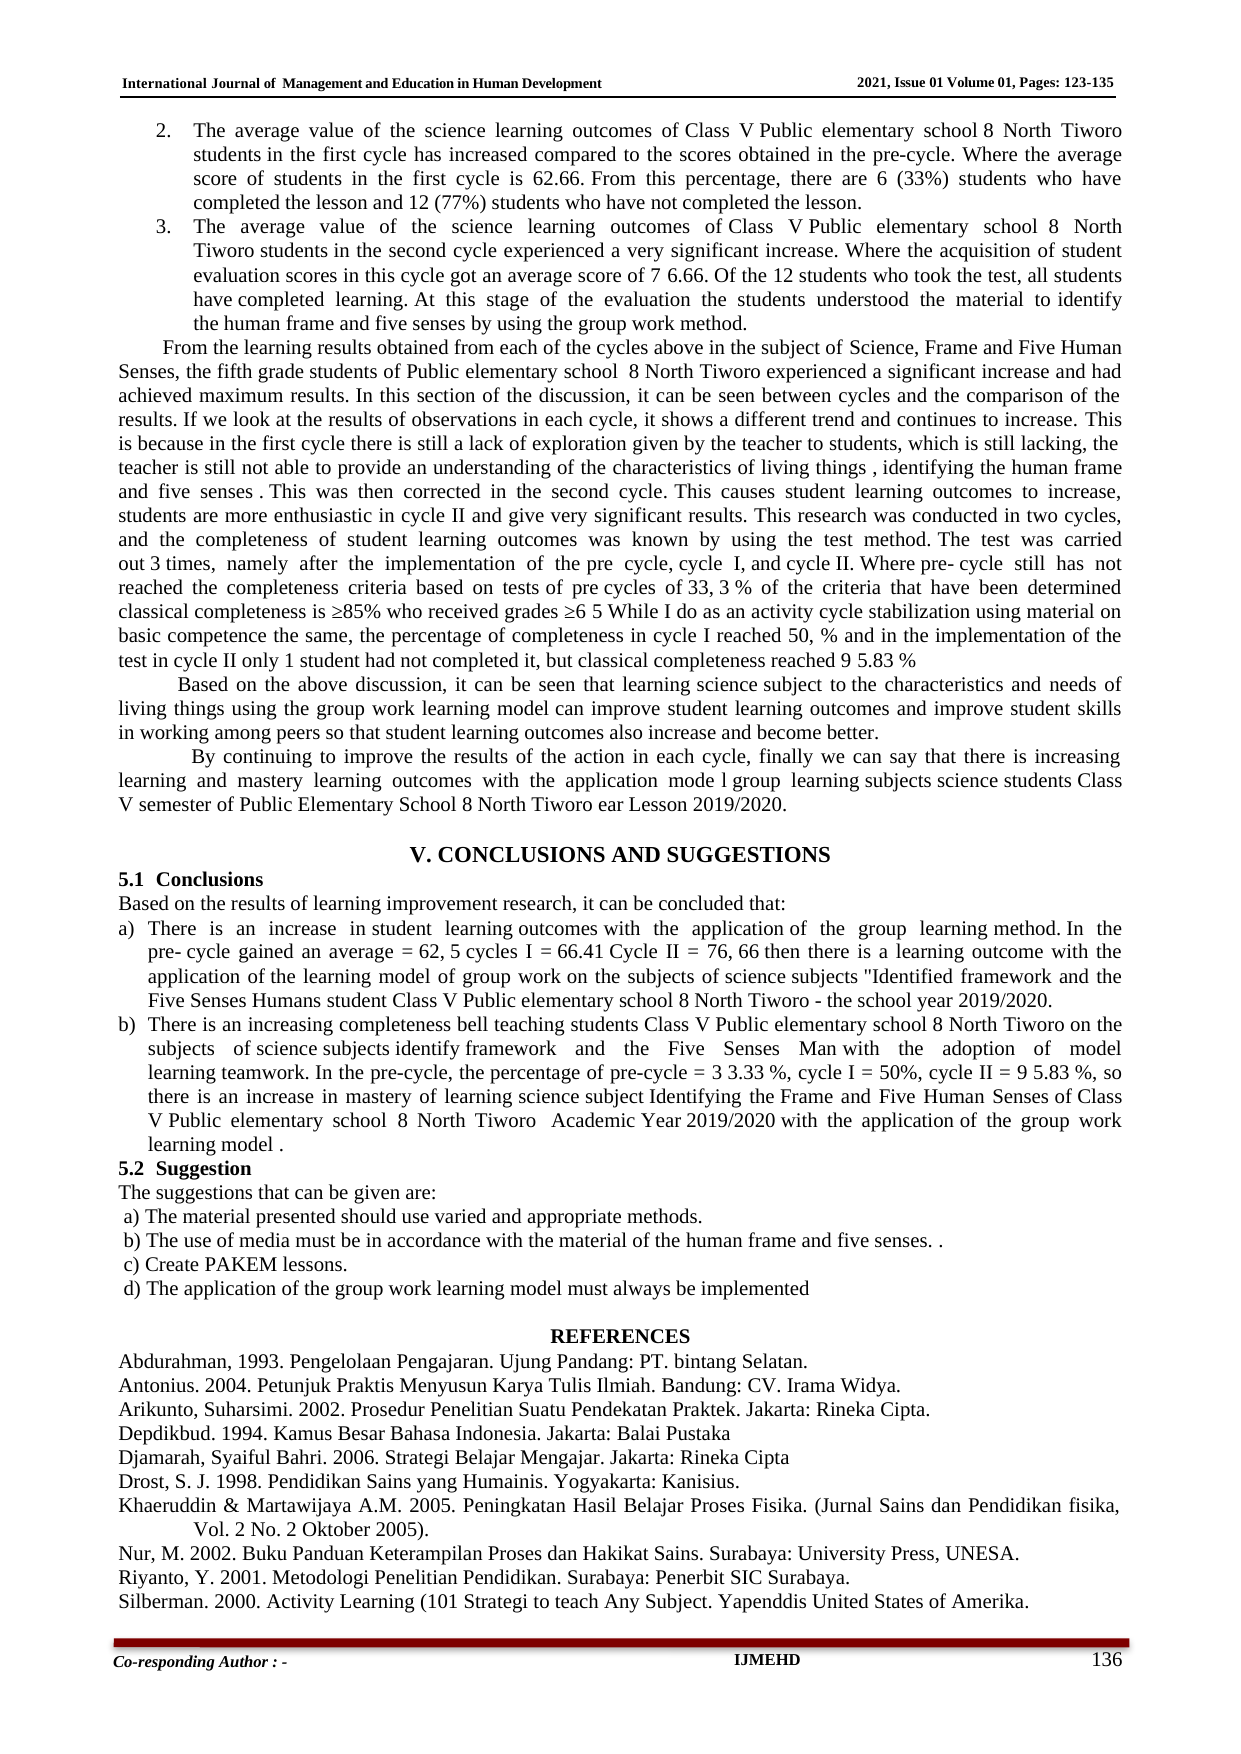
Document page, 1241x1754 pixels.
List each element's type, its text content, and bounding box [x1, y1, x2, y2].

text From the learning results obtained from each of the cycles above in the subject of Science, Frame and Five Human Senses, the fifth grade students of Public elementary school 8 North Tiworo experienced a significant increase and had achieved maximum results. In this section of the discussion, it can be seen between cycles and the comparison of the results. If we look at the results of observations in each cycle, it shows a different trend and continues to increase. This is because in the first cycle there is still a lack of exploration given by the teacher to students, which is still lacking, the teacher is still not able to provide an understanding of the characteristics of living things , identifying the human frame and five senses . This was then corrected in the second cycle. This causes student learning outcomes to increase, students are more enthusiastic in cycle II and give very significant results. This research was conducted in two cycles, and the completeness of student learning outcomes was known by using the test method. The test was carried out 3 times, namely after the implementation of the pre cycle, cycle I, and cycle II. Where pre- cycle still has not reached the completeness criteria based on tests of pre cycles of 33, 3 % of the criteria that have been determined classical completeness is ≥85% who received grades ≥6 5 While I do as an activity cycle stabilization using material on basic competence the same, the percentage of completeness in cycle I reached 50, % and in the implementation of the test in cycle II only 1 student had not completed it, but classical completeness reached 9 5.83 % [118, 335, 1122, 672]
text Djamarah, Syaiful Bahri. 2006. Strategi Belajar Mengajar. Jakarta: Rineka Cipta [118, 1445, 1122, 1469]
text Antonius. 2004. Petunjuk Praktis Menyusun Karya Tulis Ilmiah. Bandung: CV. Irama Widya. [118, 1373, 1122, 1397]
text REFERENCES [118, 1324, 1122, 1348]
text a) There is an increase in student learning outcomes with the application of the group learning method. In the pre- cycle gained an average = 62, 5 cycles I = 66.41 Cycle II = 76, 66 then there is a learning outcome with the application of the learning model of group work on the subjects of science subjects "Identified framework and the Five Senses Humans student Class V Public elementary school 8 North Tiworo - the school year 2019/2020. [118, 915, 1122, 1012]
text By continuing to improve the results of the action in each cycle, finally we can say that there is increasing learning and mastery learning outcomes with the application mode l group learning subjects science students Class V semester of Public Elementary School 8 North Tiworo ear Lesson 2019/2020. [118, 744, 1122, 816]
text Based on the above discussion, it can be seen that learning science subject to the characteristics and needs of living things using the group work learning model can improve student learning outcomes and improve student skills in working among peers so that student learning outcomes also increase and become better. [118, 672, 1122, 744]
list Conclusions [118, 867, 1122, 891]
list Suggestion [118, 1156, 1122, 1180]
list The average value of the science learning outcomes of Class V Public elementary school 8 North Tiworo students in the second cycle experienced a very significant increase. Where the acquisition of student evaluation scores in this cycle got an average score of 7 6.66. Of the 12 students who took the test, all students have completed learning. At this stage of the evaluation the students understood the material to identify the human frame and five senses by using the group work method. [156, 214, 1122, 335]
text Drost, S. J. 1998. Pendidikan Sains yang Humainis. Yogyakarta: Kanisius. [118, 1469, 1122, 1493]
text Riyanto, Y. 2001. Metodologi Penelitian Pendidikan. Surabaya: Penerbit SIC Surabaya. [118, 1565, 1122, 1589]
text c) Create PAKEM lessons. [118, 1252, 1122, 1276]
text Abdurahman, 1993. Pengelolaan Pengajaran. Ujung Pandang: PT. bintang Selatan. [118, 1348, 1122, 1373]
text b) The use of media must be in accordance with the material of the human frame and five senses. . [118, 1228, 1122, 1252]
text Depdikbud. 1994. Kamus Besar Bahasa Indonesia. Jakarta: Balai Pustaka [118, 1421, 1122, 1445]
text Khaeruddin & Martawijaya A.M. 2005. Peningkatan Hasil Belajar Proses Fisika. (Jurnal Sains dan Pendidikan fisika, Vol. 2 No. 2 Oktober 2005). [118, 1493, 1122, 1541]
list The average value of the science learning outcomes of Class V Public elementary school 8 North Tiworo students in the first cycle has increased compared to the scores obtained in the pre-cycle. Where the average score of students in the first cycle is 62.66. From this percentage, there are 6 (33%) students who have completed the lesson and 12 (77%) students who have not completed the lesson. [156, 118, 1122, 214]
text Nur, M. 2002. Buku Panduan Keterampilan Proses dan Hakikat Sains. Surabaya: University Press, UNESA. [118, 1541, 1122, 1565]
text Arikunto, Suharsimi. 2002. Prosedur Penelitian Suatu Pendekatan Praktek. Jakarta: Rineka Cipta. [118, 1397, 1122, 1421]
text The suggestions that can be given are: [118, 1180, 1122, 1204]
text a) The material presented should use varied and appropriate methods. [118, 1204, 1122, 1228]
text Silberman. 2000. Activity Learning (101 Strategi to teach Any Subject. Yapenddis United States of Amerika. [118, 1589, 1122, 1613]
text b) There is an increasing completeness bell teaching students Class V Public elementary school 8 North Tiworo on the subjects of science subjects identify framework and the Five Senses Man with the adoption of model learning teamwork. In the pre-cycle, the percentage of pre-cycle = 3 3.33 %, cycle I = 50%, cycle II = 9 5.83 %, so there is an increase in mastery of learning science subject Identifying the Frame and Five Human Senses of Class V Public elementary school 8 North Tiworo Academic Year 2019/2020 with the application of the group work learning model . [118, 1012, 1122, 1156]
text V. CONCLUSIONS AND SUGGESTIONS [118, 841, 1122, 867]
text Based on the results of learning improvement research, it can be concluded that: [118, 891, 1122, 915]
text d) The application of the group work learning model must always be implemented [118, 1276, 1122, 1300]
